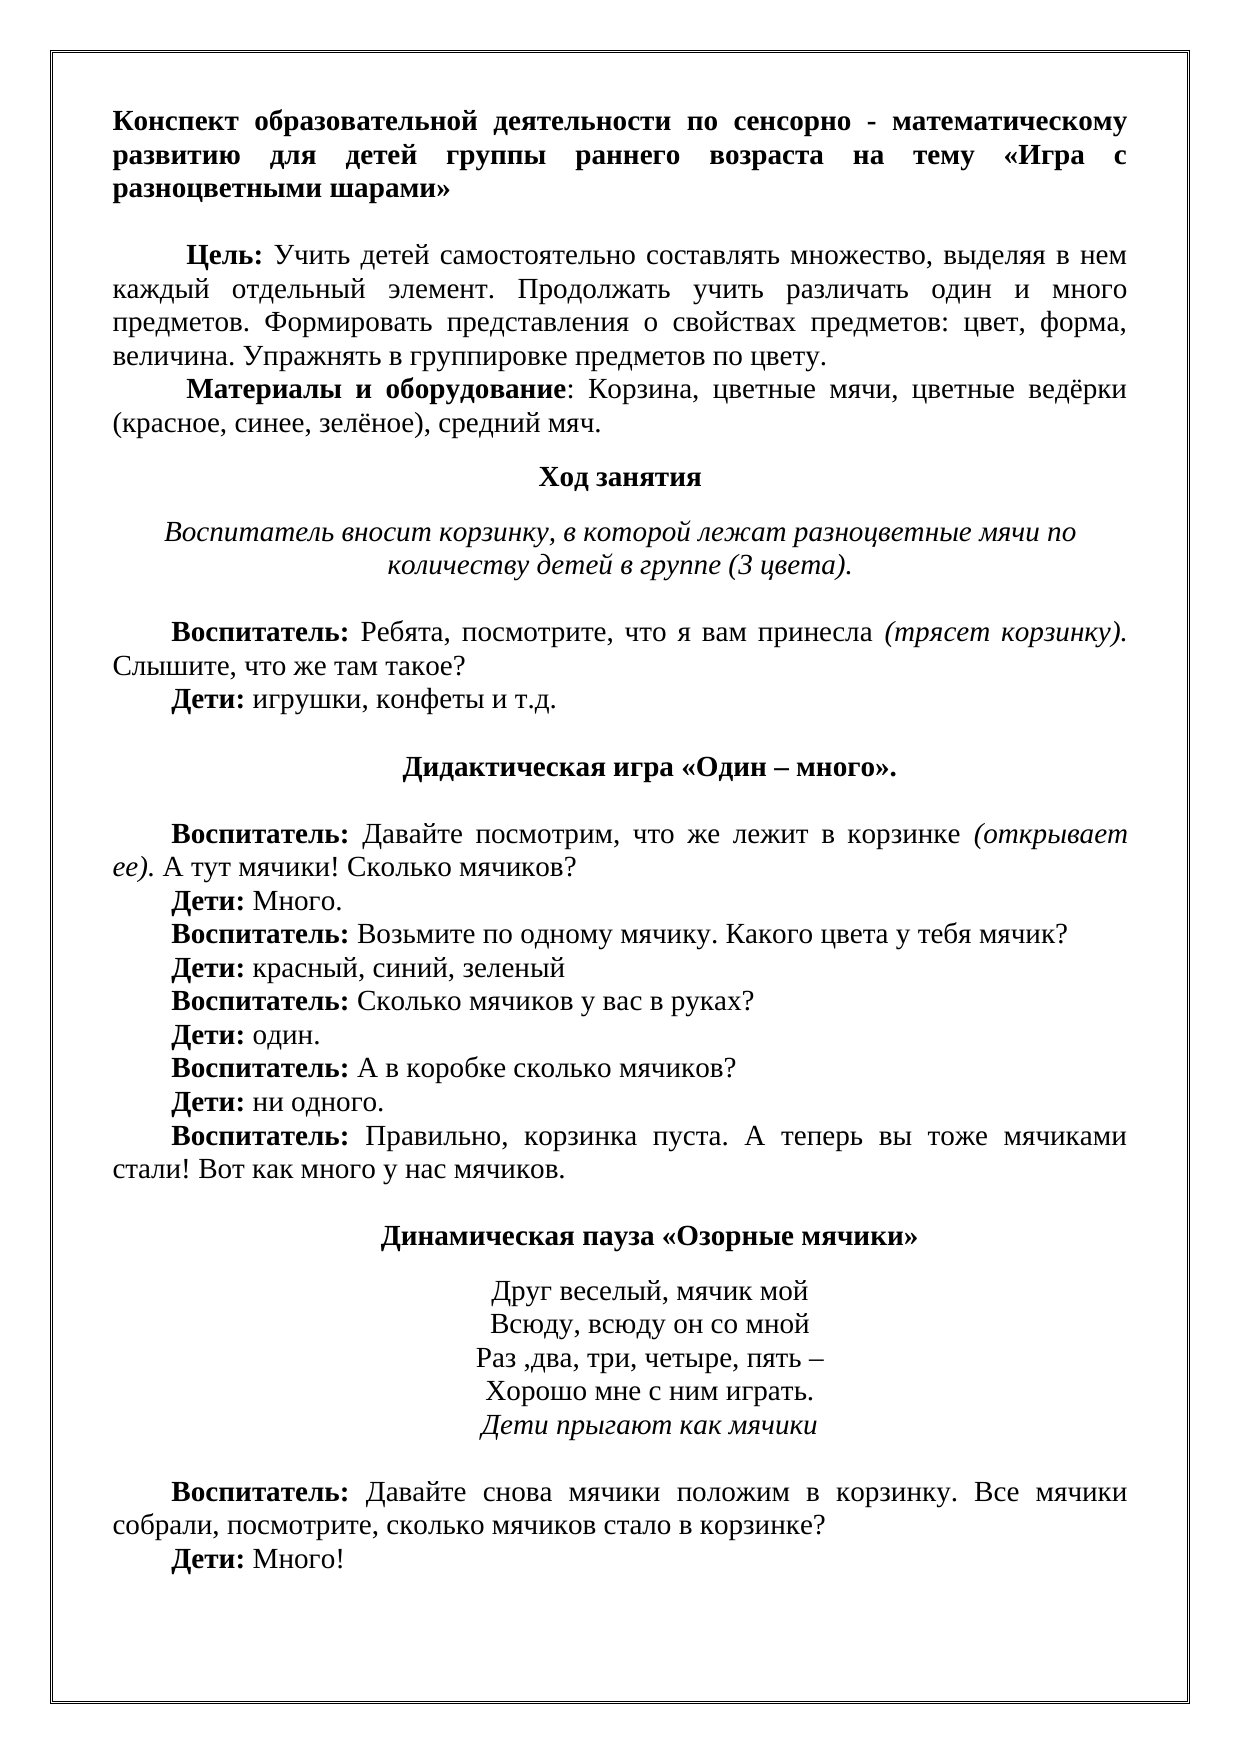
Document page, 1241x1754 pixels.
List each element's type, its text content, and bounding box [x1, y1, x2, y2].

text Ход занятия [112, 459, 1128, 493]
text Воспитатель: Ребята, посмотрите, что я вам принесла (трясет корзинку). Слышите, что же там такое? [112, 614, 1128, 682]
text Динамическая пауза «Озорные мячики» [112, 1218, 1128, 1252]
text Дети: игрушки, конфеты и т.д. [112, 682, 1128, 715]
text Раз ,два, три, четыре, пять – [112, 1340, 1128, 1373]
text Дети прыгают как мячики [112, 1407, 1128, 1440]
text Воспитатель: Сколько мячиков у вас в руках? [112, 983, 1128, 1017]
text Воспитатель: Давайте посмотрим, что же лежит в корзинке (открывает ее). А тут мячики! Сколько мячиков? [112, 816, 1128, 883]
text Дети: ни одного. [112, 1084, 1128, 1118]
text Воспитатель: А в коробке сколько мячиков? [112, 1051, 1128, 1084]
text Дидактическая игра «Один – много». [112, 749, 1128, 782]
text Дети: красный, синий, зеленый [112, 950, 1128, 983]
text Хорошо мне с ним играть. [112, 1373, 1128, 1407]
text Конспект образовательной деятельности по сенсорно - математическому развитию для детей группы раннего возраста на тему «Игра с разноцветными шарами» [112, 103, 1128, 204]
text Друг веселый, мячик мой [112, 1273, 1128, 1306]
text Воспитатель вносит корзинку, в которой лежат разноцветные мячи по количеству детей в группе (3 цвета). [112, 514, 1128, 581]
text Материалы и оборудование: Корзина, цветные мячи, цветные ведёрки (красное, синее, зелёное), средний мяч. [112, 372, 1128, 439]
text Воспитатель: Давайте снова мячики положим в корзинку. Все мячики собрали, посмотрите, сколько мячиков стало в корзинке? [112, 1474, 1128, 1541]
text Дети: Много! [112, 1541, 1128, 1574]
text Воспитатель: Правильно, корзинка пуста. А теперь вы тоже мячиками стали! Вот как много у нас мячиков. [112, 1118, 1128, 1185]
text Дети: один. [112, 1017, 1128, 1051]
text Цель: Учить детей самостоятельно составлять множество, выделяя в нем каждый отдельный элемент. Продолжать учить различать один и много предметов. Формировать представления о свойствах предметов: цвет, форма, величина. Упражнять в группировке предметов по цвету. [112, 237, 1128, 372]
text Воспитатель: Возьмите по одному мячику. Какого цвета у тебя мячик? [112, 916, 1128, 950]
text Дети: Много. [112, 883, 1128, 916]
text Всюду, всюду он со мной [112, 1306, 1128, 1340]
